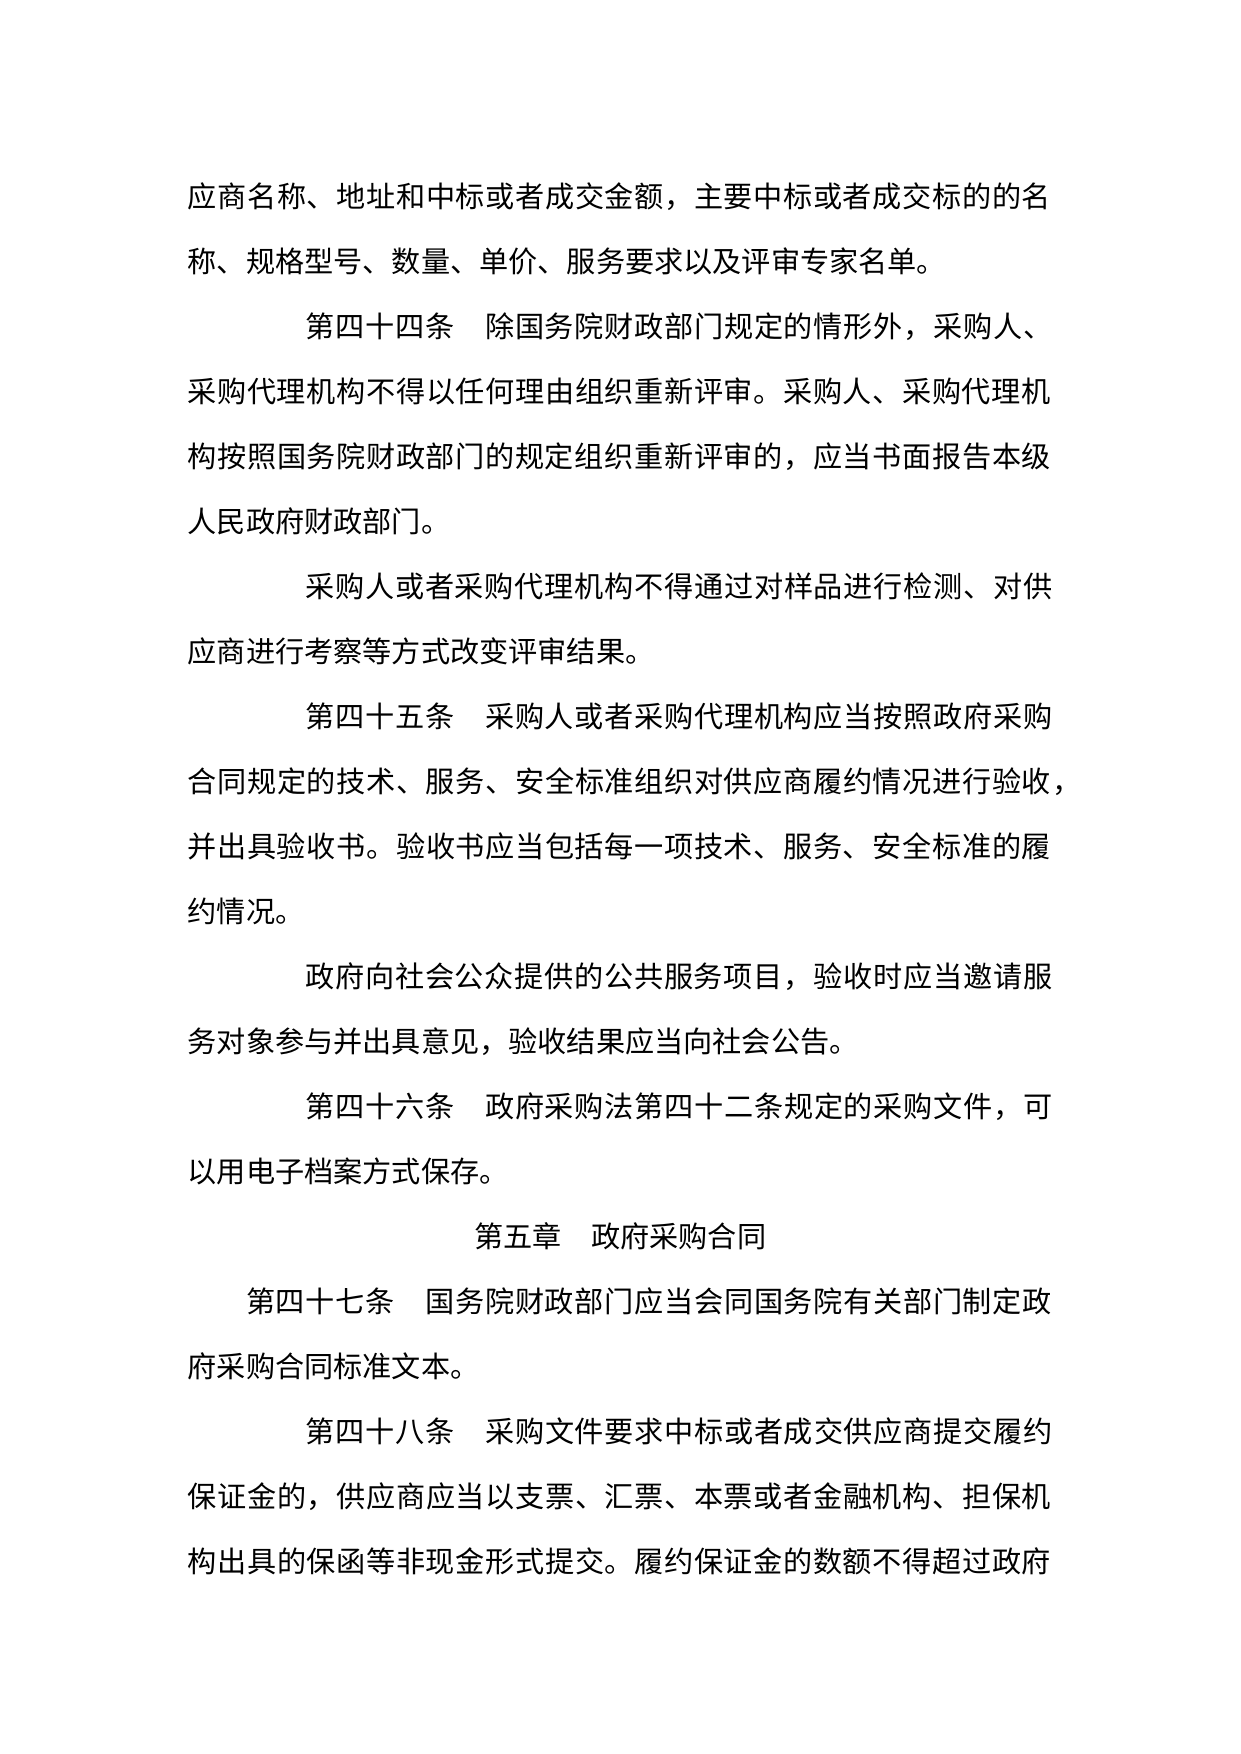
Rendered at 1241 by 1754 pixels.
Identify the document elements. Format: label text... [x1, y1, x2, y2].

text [187, 162, 1053, 292]
text 采购人或者采购代理机构不得通过对样品进行检测、对供应商进行考察等方式改变评审结果。 [187, 552, 1053, 682]
text 第四十五条 采购人或者采购代理机构应当按照政府采购合同规定的技术、服务、安全标准组织对供应商履约情况进行验收，并出具验收书。验收书应当包括每一项技术、服务、安全标准的履约情况。 [187, 682, 1053, 942]
text 第四十四条 除国务院财政部门规定的情形外，采购人、采购代理机构不得以任何理由组织重新评审。采购人、采购代理机构按照国务院财政部门的规定组织重新评审的，应当书面报告本级人民政府财政部门。 [187, 292, 1053, 552]
text 第四十六条 政府采购法第四十二条规定的采购文件，可以用电子档案方式保存。 [187, 1072, 1053, 1202]
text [187, 1397, 1053, 1592]
text 第五章 政府采购合同 [187, 1202, 1053, 1267]
text 政府向社会公众提供的公共服务项目，验收时应当邀请服务对象参与并出具意见，验收结果应当向社会公告。 [187, 942, 1053, 1072]
text 第四十七条 国务院财政部门应当会同国务院有关部门制定政府采购合同标准文本。 [187, 1267, 1053, 1397]
